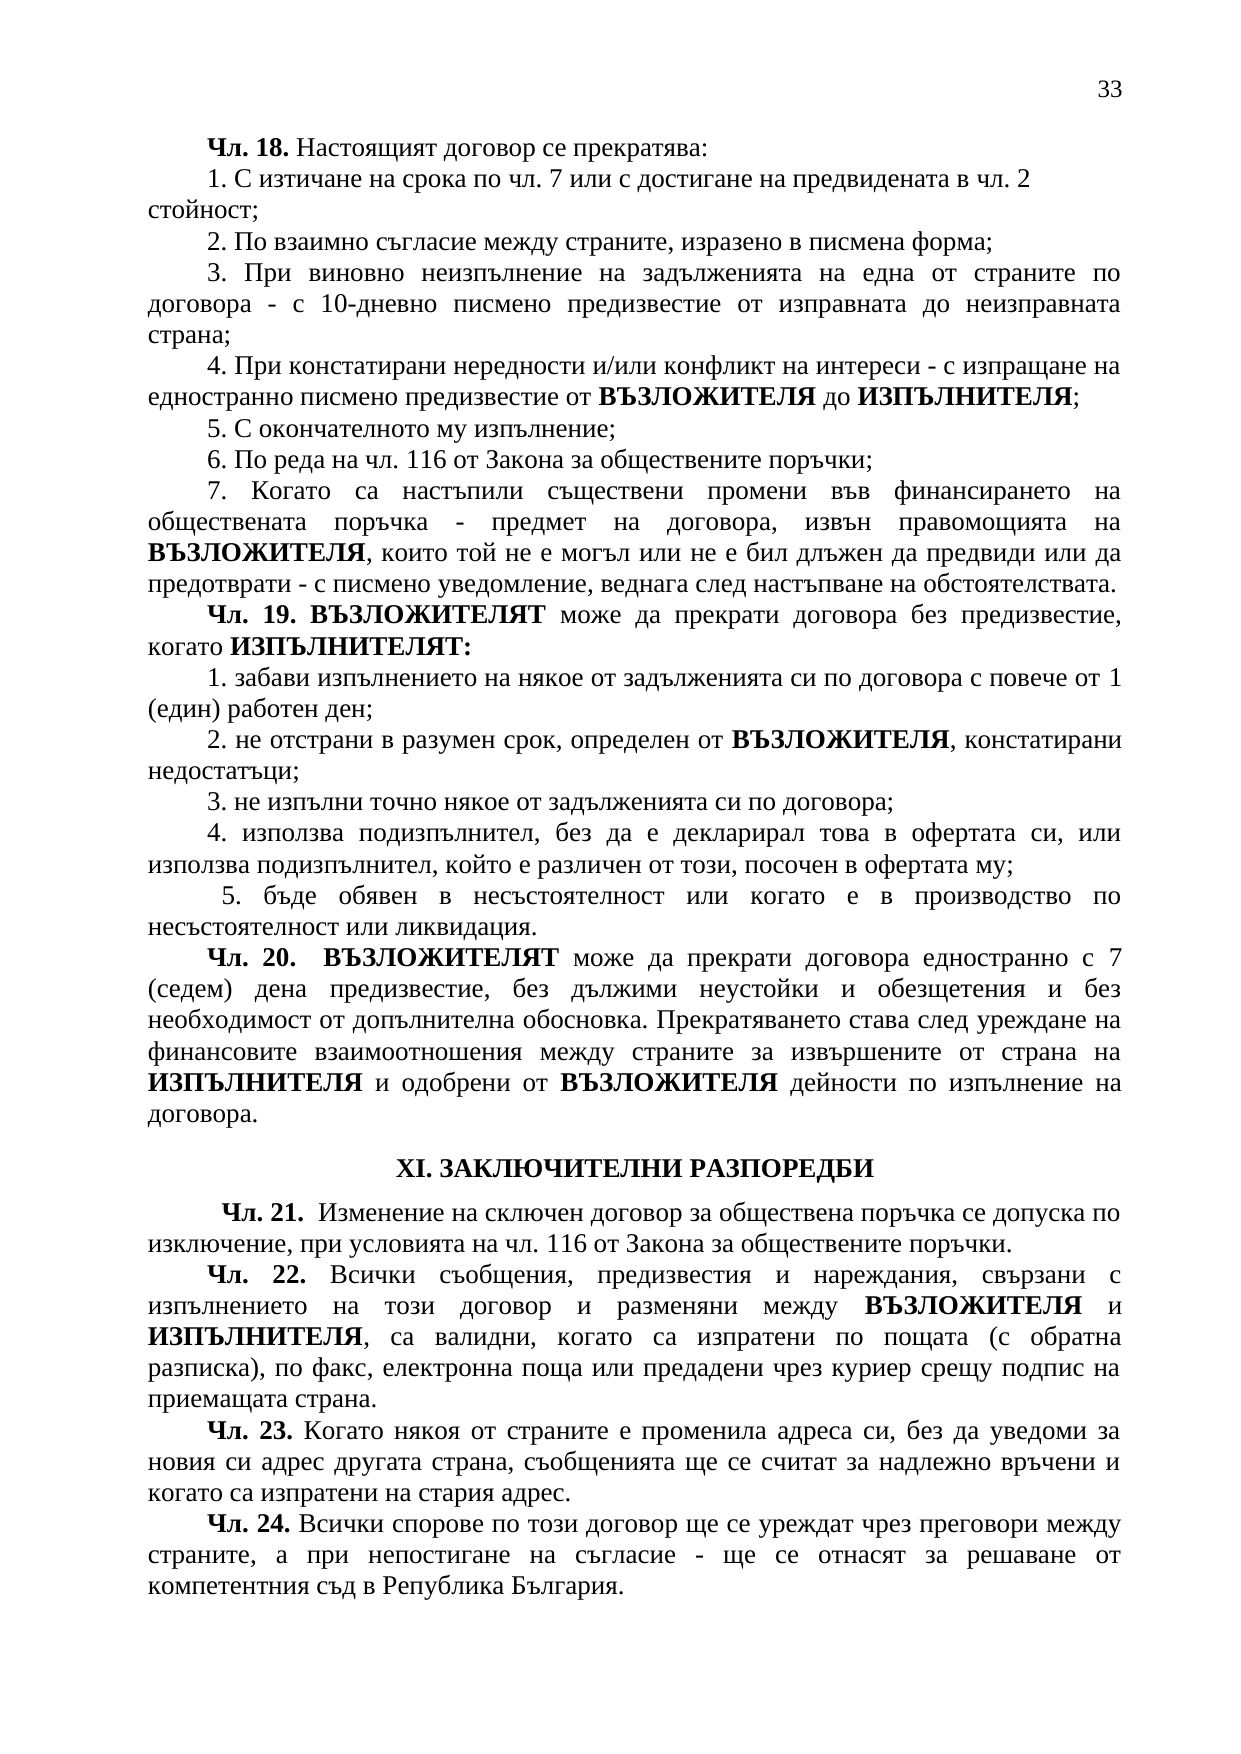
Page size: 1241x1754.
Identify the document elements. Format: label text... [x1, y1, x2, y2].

text 1. С изтичане на срока по чл. 7 или с достигане на предвидената в чл. 2 стойност; [148, 162, 1122, 225]
text 2. не отстрани в разумен срок, определен от ВЪЗЛОЖИТЕЛЯ, констатирани недостатъци; [148, 723, 1122, 785]
text 5. С окончателното му изпълнение; [148, 412, 1122, 443]
text 2. По взаимно съгласие между страните, изразено в писмена форма; [148, 225, 1122, 256]
text Чл. 19. ВЪЗЛОЖИТЕЛЯТ може да прекрати договора без предизвестие, когато ИЗПЪЛНИТЕЛЯТ: [148, 598, 1122, 661]
text Чл. 23. Когато някоя от страните е променила адреса си, без да уведоми за новия си адрес другата страна, съобщенията ще се считат за надлежно връчени и когато са изпратени на стария адрес. [148, 1414, 1122, 1507]
text 1. забави изпълнението на някое от задълженията си по договора с повече от 1 (един) работен ден; [148, 661, 1122, 723]
text Чл. 21. Изменение на сключен договор за обществена поръчка се допуска по изключение, при условията на чл. 116 от Закона за обществените поръчки. [148, 1196, 1122, 1258]
text 6. По реда на чл. 116 от Закона за обществените поръчки; [148, 443, 1122, 474]
text 3. не изпълни точно някое от задълженията си по договора; [148, 785, 1122, 817]
text ХІ. ЗАКЛЮЧИТЕЛНИ РАЗПОРЕДБИ [148, 1152, 1122, 1183]
text 4. При констатирани нередности и/или конфликт на интереси - с изпращане на едностранно писмено предизвестие от ВЪЗЛОЖИТЕЛЯ до ИЗПЪЛНИТЕЛЯ; [148, 349, 1122, 412]
text 3. При виновно неизпълнение на задълженията на една от страните по договора - с 10-дневно писмено предизвестие от изправната до неизправната страна; [148, 256, 1122, 349]
text 7. Когато са настъпили съществени промени във финансирането на обществената поръчка - предмет на договора, извън правомощията на ВЪЗЛОЖИТЕЛЯ, които той не е могъл или не е бил длъжен да предвиди или да предотврати - с писмено уведомление, веднага след настъпване на обстоятелствата. [148, 474, 1122, 598]
text Чл. 24. Всички спорове по този договор ще се уреждат чрез преговори между страните, а при непостигане на съгласие - ще се отнасят за решаване от компетентния съд в Република България. [148, 1507, 1122, 1601]
text Чл. 18. Настоящият договор се прекратява: [148, 131, 1122, 162]
text 5. бъде обявен в несъстоятелност или когато е в производство по несъстоятелност или ликвидация. [148, 879, 1122, 941]
text Чл. 20. ВЪЗЛОЖИТЕЛЯТ може да прекрати договора едностранно с 7 (седем) дена предизвестие, без дължими неустойки и обезщетения и без необходимост от допълнителна обосновка. Прекратяването става след уреждане на финансовите взаимоотношения между страните за извършените от страна на ИЗПЪЛНИТЕЛЯ и одобрени от ВЪЗЛОЖИТЕЛЯ дейности по изпълнение на договора. [148, 941, 1122, 1128]
text 4. използва подизпълнител, без да е декларирал това в офертата си, или използва подизпълнител, който е различен от този, посочен в офертата му; [148, 817, 1122, 879]
text Чл. 22. Всички съобщения, предизвестия и нареждания, свързани с изпълнението на този договор и разменяни между ВЪЗЛОЖИТЕЛЯ и ИЗПЪЛНИТЕЛЯ, са валидни, когато са изпратени по пощата (с обратна разписка), по факс, електронна поща или предадени чрез куриер срещу подпис на приемащата страна. [148, 1258, 1122, 1414]
